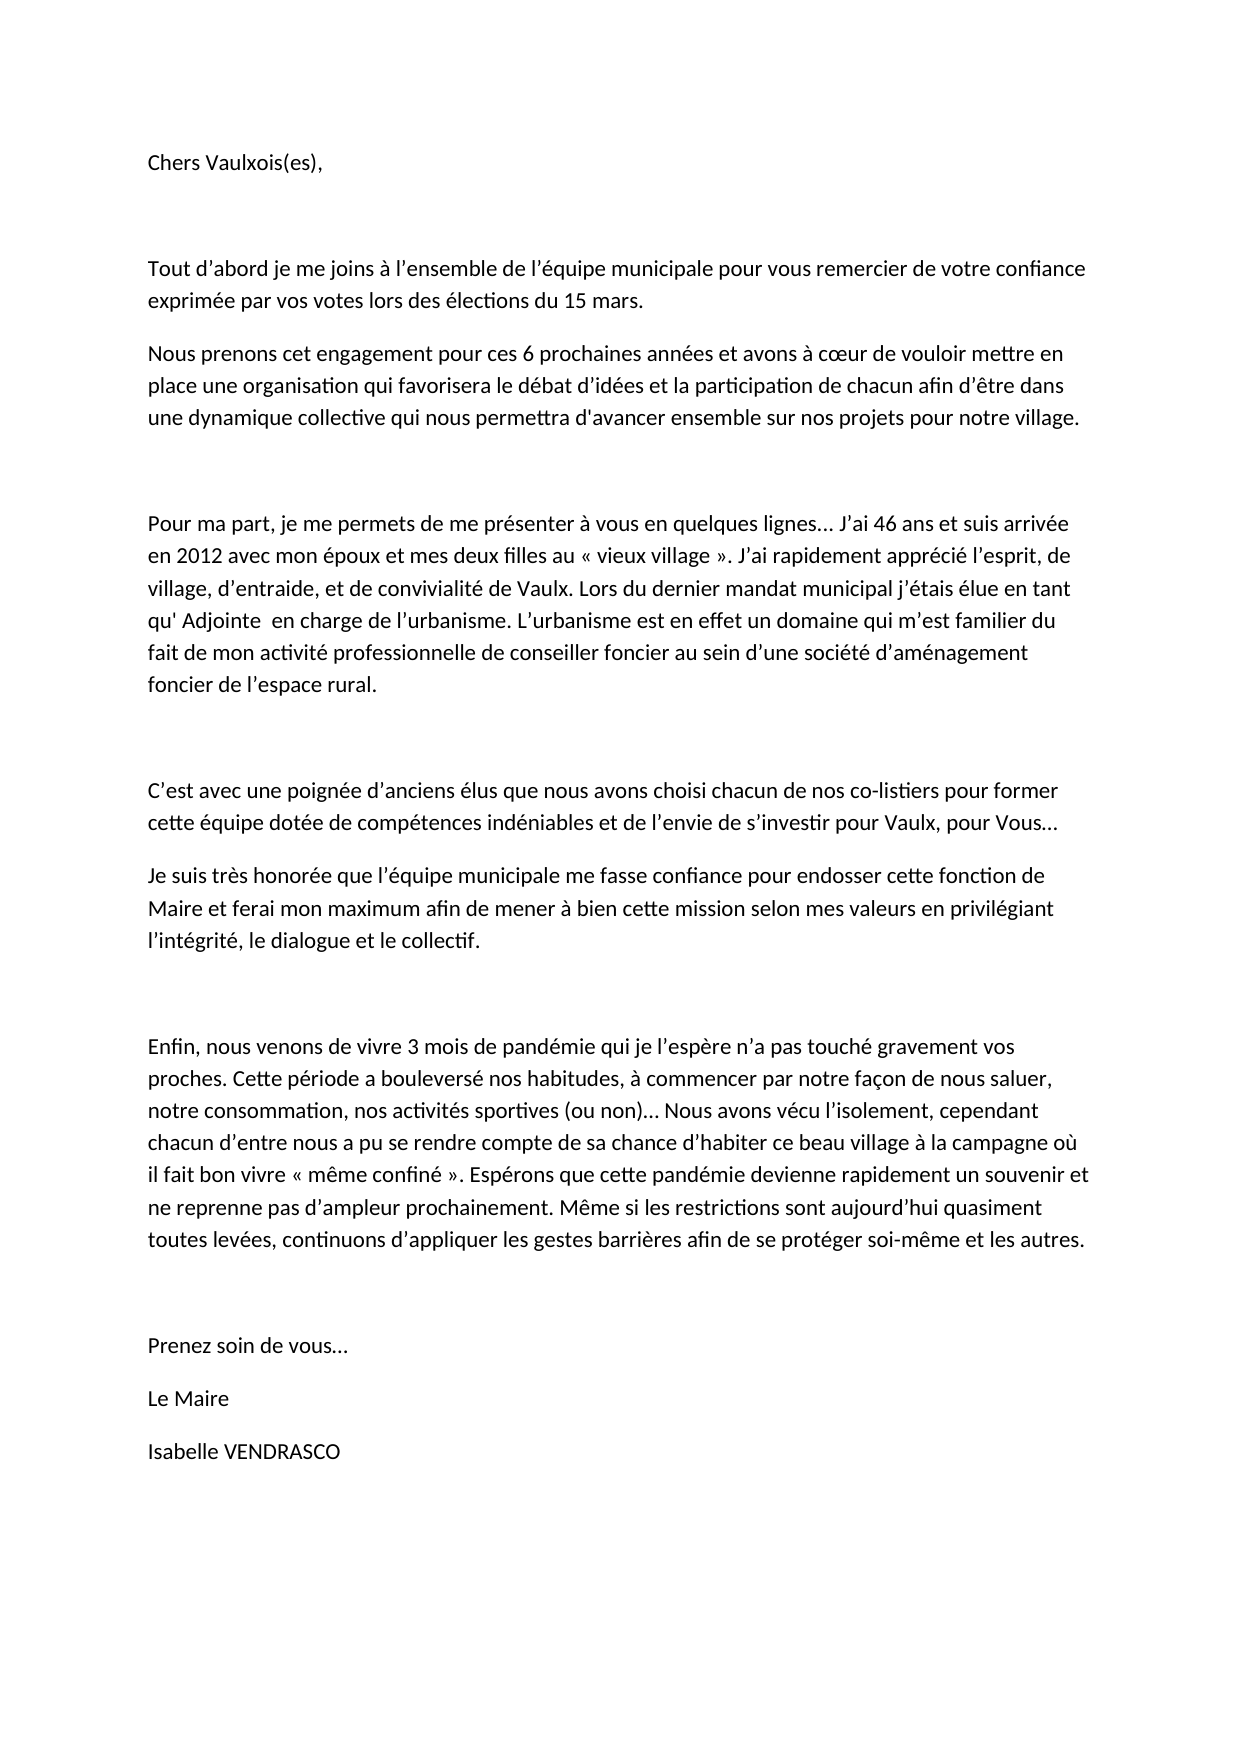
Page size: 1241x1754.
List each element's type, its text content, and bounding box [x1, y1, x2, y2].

text Nous prenons cet engagement pour ces 6 prochaines années et avons à cœur de vouloir mettre en place une organisation qui favorisera le débat d’idées et la participation de chacun afin d’être dans une dynamique collective qui nous permettra d'avancer ensemble sur nos projets pour notre village. [148, 339, 1093, 431]
text Chers Vaulxois(es), [148, 148, 1093, 176]
text Isabelle VENDRASCO [148, 1437, 1093, 1465]
text Tout d’abord je me joins à l’ensemble de l’équipe municipale pour vous remercier de votre confiance exprimée par vos votes lors des élections du 15 mars. [148, 254, 1093, 314]
text Pour ma part, je me permets de me présenter à vous en quelques lignes... J’ai 46 ans et suis arrivée en 2012 avec mon époux et mes deux filles au « vieux village ». J’ai rapidement apprécié l’esprit, de village, d’entraide, et de convivialité de Vaulx. Lors du dernier mandat municipal j’étais élue en tant qu' Adjointe en charge de l’urbanisme. L’urbanisme est en effet un domaine qui m’est familier du fait de mon activité professionnelle de conseiller foncier au sein d’une société d’aménagement foncier de l’espace rural. [148, 509, 1093, 698]
text C’est avec une poignée d’anciens élus que nous avons choisi chacun de nos co-listiers pour former cette équipe dotée de compétences indéniables et de l’envie de s’investir pour Vaulx, pour Vous… [148, 776, 1093, 836]
text Prenez soin de vous… [148, 1331, 1093, 1359]
text Je suis très honorée que l’équipe municipale me fasse confiance pour endosser cette fonction de Maire et ferai mon maximum afin de mener à bien cette mission selon mes valeurs en privilégiant l’intégrité, le dialogue et le collectif. [148, 861, 1093, 954]
text Le Maire [148, 1384, 1093, 1412]
text Enfin, nous venons de vivre 3 mois de pandémie qui je l’espère n’a pas touché gravement vos proches. Cette période a bouleversé nos habitudes, à commencer par notre façon de nous saluer, notre consommation, nos activités sportives (ou non)… Nous avons vécu l’isolement, cependant chacun d’entre nous a pu se rendre compte de sa chance d’habiter ce beau village à la campagne où il fait bon vivre « même confiné ». Espérons que cette pandémie devienne rapidement un souvenir et ne reprenne pas d’ampleur prochainement. Même si les restrictions sont aujourd’hui quasiment toutes levées, continuons d’appliquer les gestes barrières afin de se protéger soi-même et les autres. [148, 1032, 1093, 1253]
